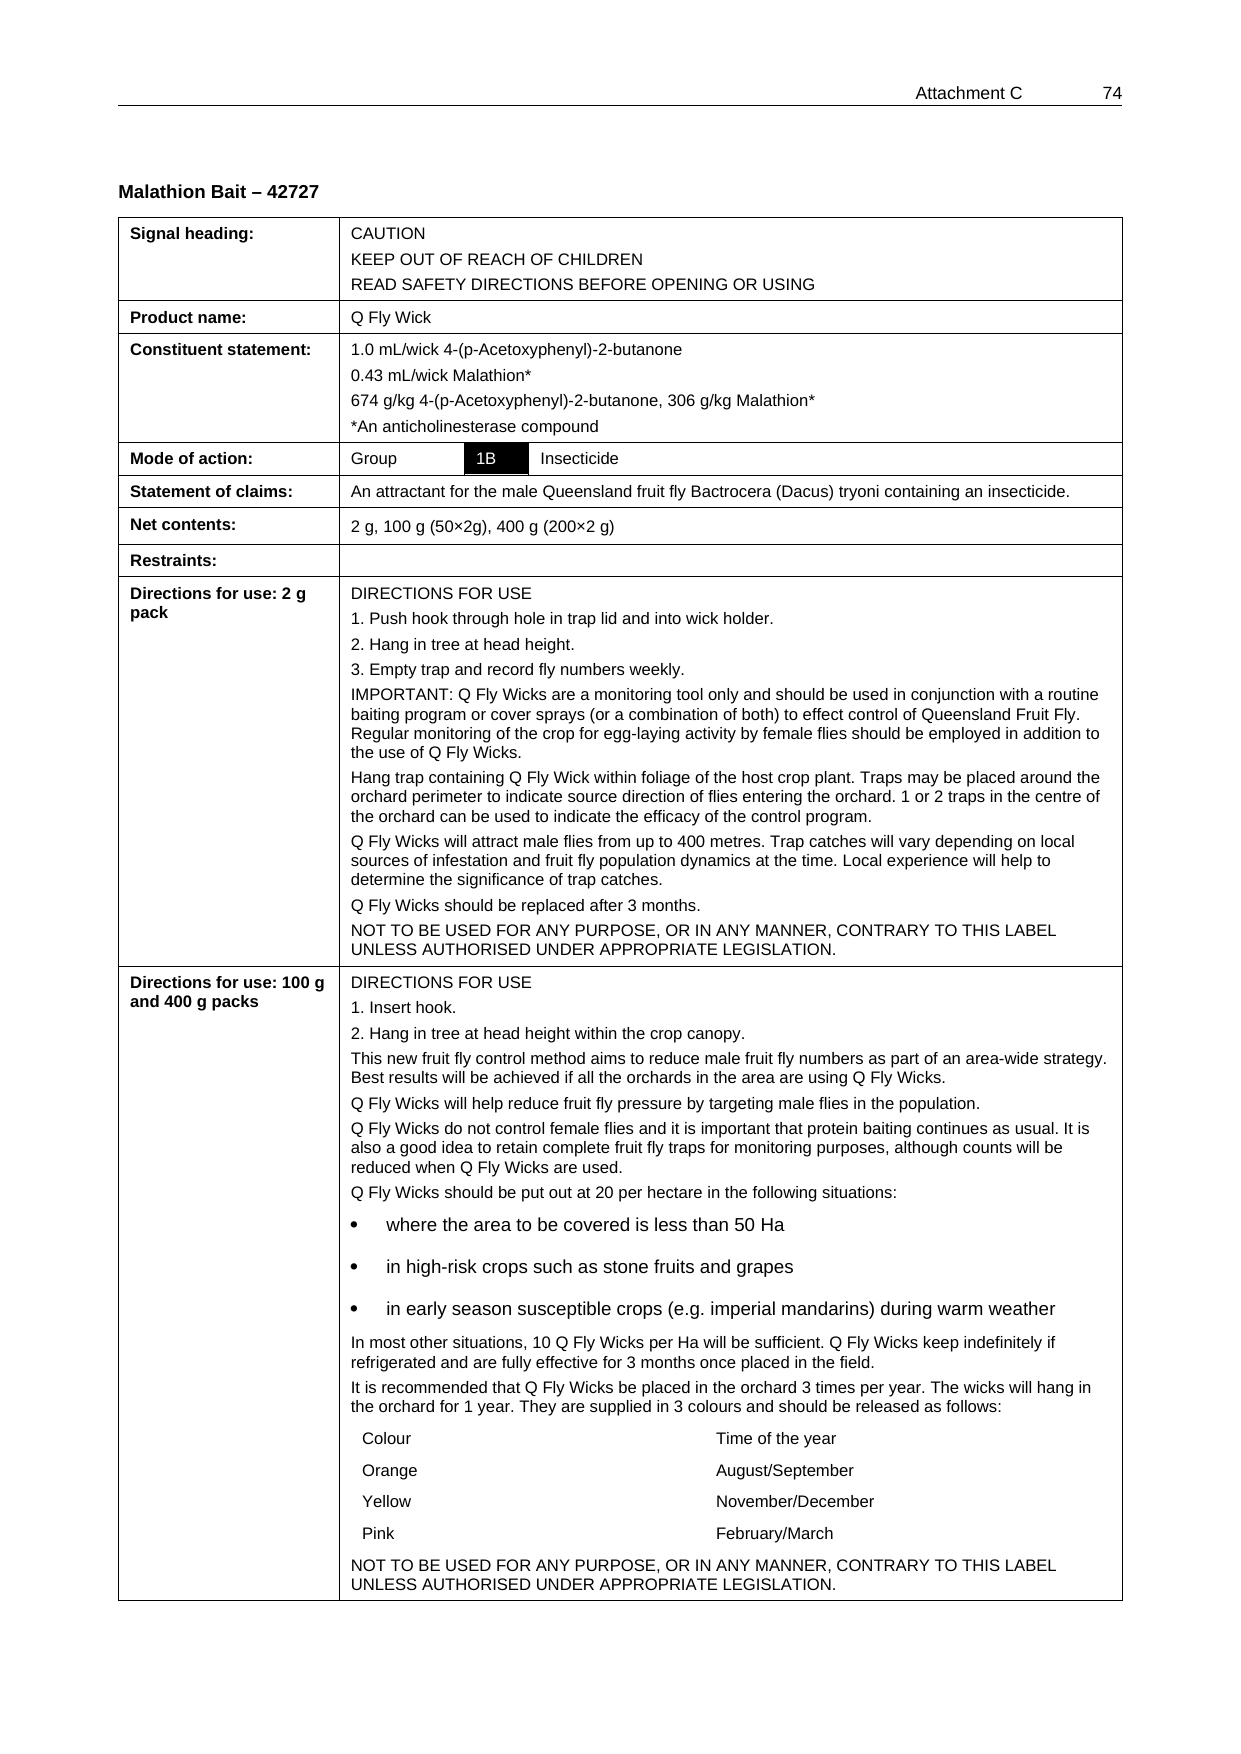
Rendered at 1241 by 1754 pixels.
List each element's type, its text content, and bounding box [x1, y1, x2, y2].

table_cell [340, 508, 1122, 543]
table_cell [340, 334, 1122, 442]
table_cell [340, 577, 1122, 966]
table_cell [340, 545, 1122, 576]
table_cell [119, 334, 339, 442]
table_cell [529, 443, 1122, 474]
subtitle Malathion Bait – 42727 [118, 175, 1122, 204]
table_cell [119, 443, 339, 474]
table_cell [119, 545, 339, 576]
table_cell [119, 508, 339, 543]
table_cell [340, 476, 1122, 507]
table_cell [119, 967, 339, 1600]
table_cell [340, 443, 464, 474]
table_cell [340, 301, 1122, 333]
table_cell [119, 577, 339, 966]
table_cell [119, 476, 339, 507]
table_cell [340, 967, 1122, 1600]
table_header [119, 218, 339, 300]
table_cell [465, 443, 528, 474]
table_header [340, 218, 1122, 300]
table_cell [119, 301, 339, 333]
